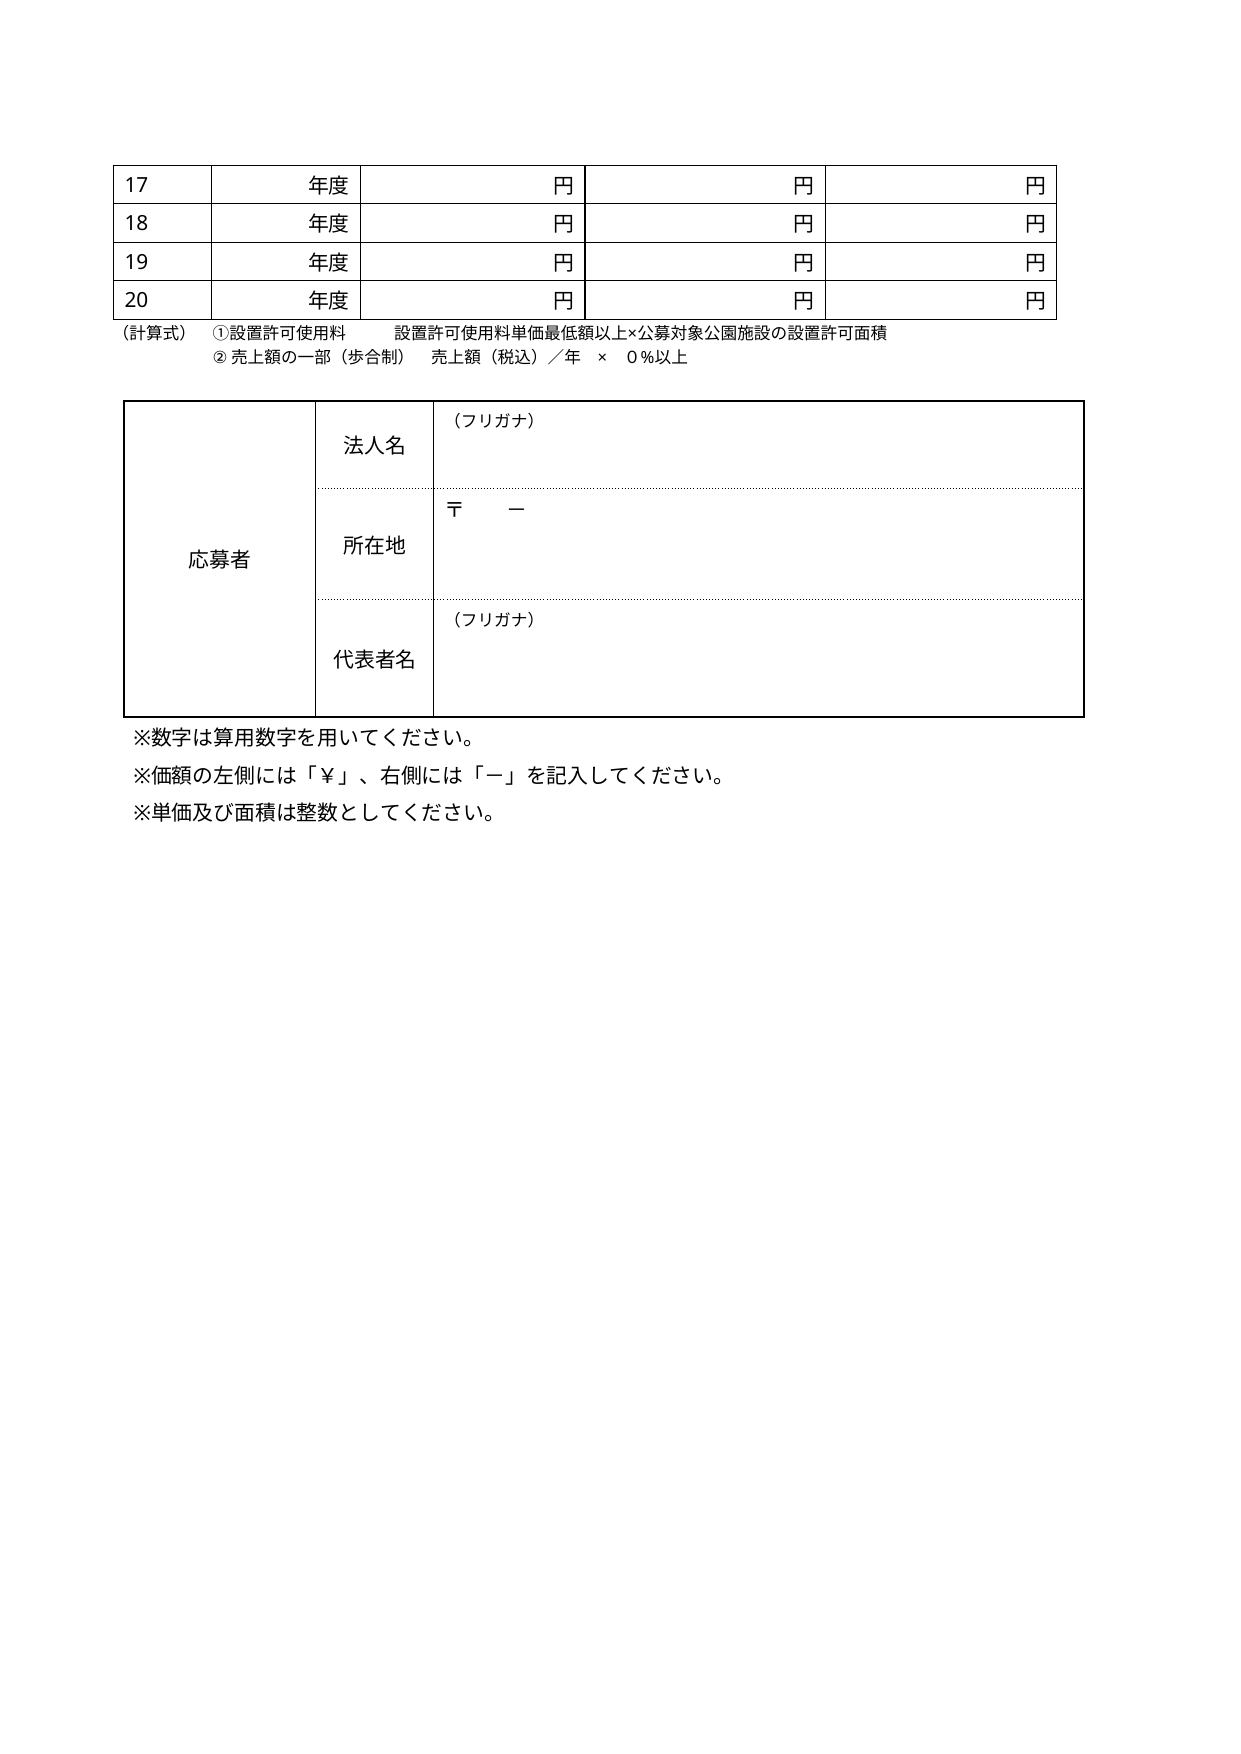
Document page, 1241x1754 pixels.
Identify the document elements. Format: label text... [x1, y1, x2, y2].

text （計算式） ①設置許可使用料 設置許可使用料単価最低額以上×公募対象公園施設の設置許可面積 [112, 320, 1128, 344]
table_cell 円 [361, 281, 584, 319]
text ※数字は算用数字を用いてください。 [112, 718, 1128, 756]
table_cell 所在地 [316, 488, 433, 599]
table_cell （フリガナ） [434, 599, 1083, 716]
text ※価額の左側には「￥」、右側には「－」を記入してください。 [112, 756, 1128, 793]
table_cell 19 [114, 243, 211, 280]
table_cell 20 [114, 281, 211, 319]
table_cell 円 [361, 204, 584, 242]
table_cell 円 [586, 204, 825, 242]
table_cell 円 [586, 166, 825, 203]
table_cell 17 [114, 166, 211, 203]
table_cell 円 [586, 243, 825, 280]
table_cell 年度 [212, 204, 360, 242]
table_cell 18 [114, 204, 211, 242]
table_header 法人名 [316, 402, 433, 488]
table_cell 円 [361, 166, 584, 203]
text ②売上額の一部（歩合制） 売上額（税込）／年 × ０%以上 [112, 344, 1128, 368]
text ※単価及び面積は整数としてください。 [112, 793, 1128, 831]
table_cell 年度 [212, 243, 360, 280]
table_cell 円 [826, 281, 1056, 319]
table_cell 円 [826, 166, 1056, 203]
table_cell 年度 [212, 166, 360, 203]
table_header （フリガナ） [434, 402, 1083, 488]
table_cell 円 [361, 243, 584, 280]
table_cell 代表者名 [316, 599, 433, 716]
table_cell 円 [826, 243, 1056, 280]
table_cell 〒 － [434, 488, 1083, 599]
table_cell 年度 [212, 281, 360, 319]
table_header 応募者 [125, 402, 315, 716]
table_cell 円 [586, 281, 825, 319]
table_cell 円 [826, 204, 1056, 242]
